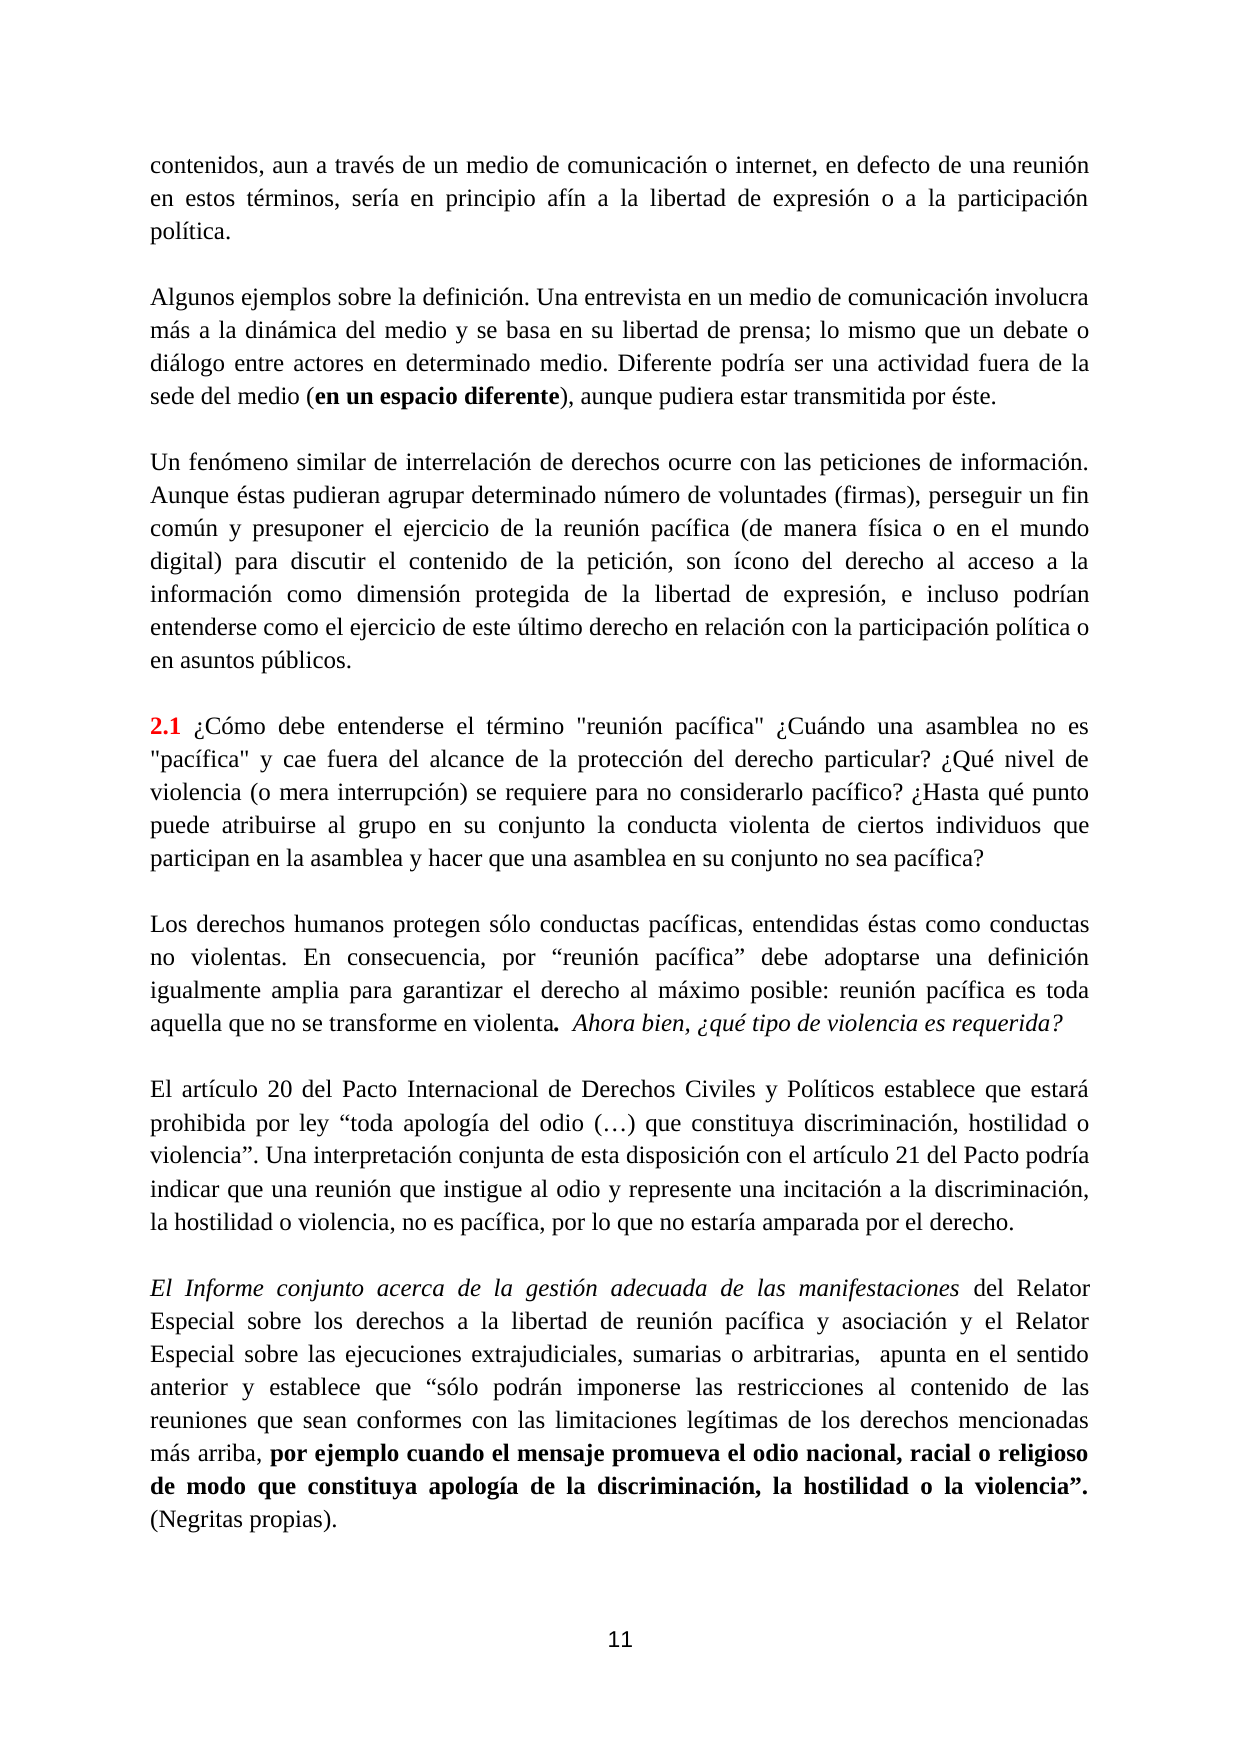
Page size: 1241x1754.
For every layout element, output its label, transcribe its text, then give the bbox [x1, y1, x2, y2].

text Los derechos humanos protegen sólo conductas pacíficas, entendidas éstas como conductas no violentas. En consecuencia, por “reunión pacífica” debe adoptarse una definición igualmente amplia para garantizar el derecho al máximo posible: reunión pacífica es toda aquella que no se transforme en violenta. Ahora bien, ¿qué tipo de violencia es requerida? [150, 909, 1090, 1037]
text Un fenómeno similar de interrelación de derechos ocurre con las peticiones de información. Aunque éstas pudieran agrupar determinado número de voluntades (firmas), perseguir un fin común y presuponer el ejercicio de la reunión pacífica (de manera física o en el mundo digital) para discutir el contenido de la petición, son ícono del derecho al acceso a la información como dimensión protegida de la libertad de expresión, e incluso podrían entenderse como el ejercicio de este último derecho en relación con la participación política o en asuntos públicos. [150, 447, 1090, 674]
text Algunos ejemplos sobre la definición. Una entrevista en un medio de comunicación involucra más a la dinámica del medio y se basa en su libertad de prensa; lo mismo que un debate o diálogo entre actores en determinado medio. Diferente podría ser una actividad fuera de la sede del medio (en un espacio diferente), aunque pudiera estar transmitida por éste. [150, 282, 1090, 410]
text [150, 150, 1090, 245]
text El Informe conjunto acerca de la gestión adecuada de las manifestaciones del Relator Especial sobre los derechos a la libertad de reunión pacífica y asociación y el Relator Especial sobre las ejecuciones extrajudiciales, sumarias o arbitrarias, apunta en el sentido anterior y establece que “sólo podrán imponerse las restricciones al contenido de las reuniones que sean conformes con las limitaciones legítimas de los derechos mencionadas más arriba, por ejemplo cuando el mensaje promueva el odio nacional, racial o religioso de modo que constituya apología de la discriminación, la hostilidad o la violencia”. (Negritas propias). [150, 1273, 1090, 1533]
text 2.1 ¿Cómo debe entenderse el término "reunión pacífica" ¿Cuándo una asamblea no es "pacífica" y cae fuera del alcance de la protección del derecho particular? ¿Qué nivel de violencia (o mera interrupción) se requiere para no considerarlo pacífico? ¿Hasta qué punto puede atribuirse al grupo en su conjunto la conducta violenta de ciertos individuos que participan en la asamblea y hacer que una asamblea en su conjunto no sea pacífica? [150, 711, 1090, 872]
text El artículo 20 del Pacto Internacional de Derechos Civiles y Políticos establece que estará prohibida por ley “toda apología del odio (…) que constituya discriminación, hostilidad o violencia”. Una interpretación conjunta de esta disposición con el artículo 21 del Pacto podría indicar que una reunión que instigue al odio y represente una incitación a la discriminación, la hostilidad o violencia, no es pacífica, por lo que no estaría amparada por el derecho. [150, 1074, 1090, 1235]
